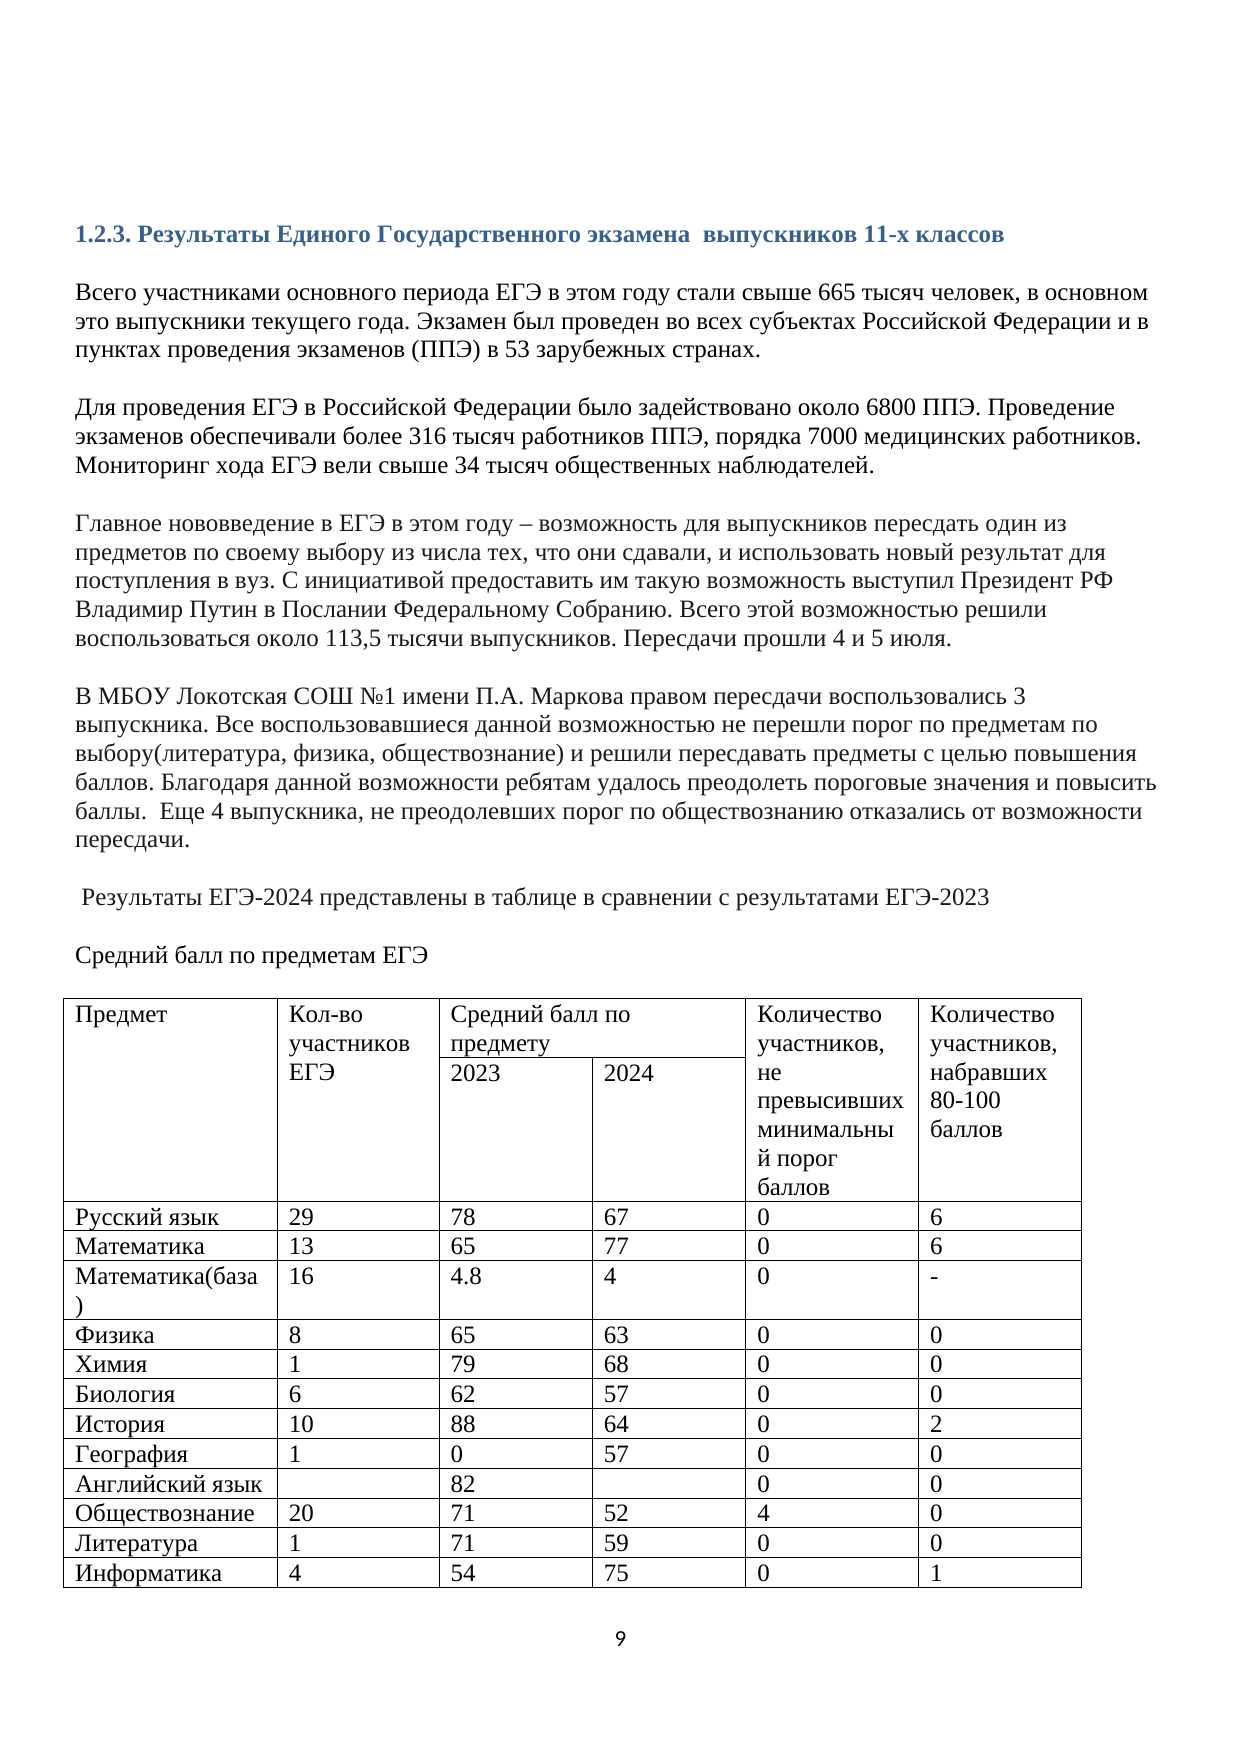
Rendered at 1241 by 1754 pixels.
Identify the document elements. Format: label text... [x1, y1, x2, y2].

table_cell 6 [919, 1231, 1081, 1260]
table_cell 77 [593, 1231, 745, 1260]
table_cell - [919, 1261, 1081, 1319]
table_cell Литература [64, 1528, 277, 1557]
table_cell 13 [278, 1231, 439, 1260]
table_cell 82 [440, 1469, 592, 1497]
table_cell 71 [440, 1499, 592, 1527]
table_cell 4 [593, 1261, 745, 1319]
table_cell 6 [919, 1202, 1081, 1230]
table_cell Физика [64, 1320, 277, 1348]
table_cell 1 [278, 1350, 439, 1378]
table_cell 0 [746, 1261, 918, 1319]
table_cell 1 [278, 1528, 439, 1557]
table_cell Математика [64, 1231, 277, 1260]
table_cell 0 [746, 1528, 918, 1557]
text Всего участниками основного периода ЕГЭ в этом году стали свыше 665 тысяч человек, в основном это выпускники текущего года. Экзамен был проведен во всех субъектах Российской Федерации и в пунктах проведения экзаменов (ППЭ) в 53 зарубежных странах. [75, 277, 1165, 363]
table_header Количество участников, не превысивших минимальный порог баллов [746, 999, 918, 1201]
table_cell 0 [746, 1439, 918, 1468]
table_cell 0 [746, 1558, 918, 1587]
table_cell 10 [278, 1409, 439, 1438]
table_cell 2 [919, 1409, 1081, 1438]
table_cell 67 [593, 1202, 745, 1230]
table_cell 63 [593, 1320, 745, 1348]
table_cell 0 [746, 1350, 918, 1378]
table_cell 0 [746, 1231, 918, 1260]
text Для проведения ЕГЭ в Российской Федерации было задействовано около 6800 ППЭ. Проведение экзаменов обеспечивали более 316 тысяч работников ППЭ, порядка 7000 медицинских работников. Мониторинг хода ЕГЭ вели свыше 34 тысяч общественных наблюдателей. [75, 392, 1165, 479]
table_cell Информатика [64, 1558, 277, 1587]
table_cell Химия [64, 1350, 277, 1378]
table_cell 0 [919, 1528, 1081, 1557]
table_header Кол-во участников ЕГЭ [278, 999, 439, 1201]
table_cell 62 [440, 1379, 592, 1408]
table_cell 0 [919, 1439, 1081, 1468]
table_cell История [64, 1409, 277, 1438]
table_cell [278, 1469, 439, 1497]
table_cell 68 [593, 1350, 745, 1378]
table_cell Обществознание [64, 1499, 277, 1527]
table_cell 71 [440, 1528, 592, 1557]
text В МБОУ Локотская СОШ №1 имени П.А. Маркова правом пересдачи воспользовались 3 выпускника. Все воспользовавшиеся данной возможностью не перешли порог по предметам по выбору(литература, физика, обществознание) и решили пересдавать предметы с целью повышения баллов. Благодаря данной возможности ребятам удалось преодолеть пороговые значения и повысить баллы. Еще 4 выпускника, не преодолевших порог по обществознанию отказались от возможности пересдачи. [75, 681, 1165, 853]
table_cell 2024 [593, 1058, 745, 1201]
table_cell 0 [746, 1202, 918, 1230]
table_cell 0 [440, 1439, 592, 1468]
text Средний балл по предметам ЕГЭ [75, 940, 1165, 969]
table_cell 88 [440, 1409, 592, 1438]
table_cell 4.8 [440, 1261, 592, 1319]
table_cell 6 [278, 1379, 439, 1408]
table_cell 2023 [440, 1058, 592, 1201]
table_header Предмет [64, 999, 277, 1201]
text Главное нововведение в ЕГЭ в этом году – возможность для выпускников пересдать один из предметов по своему выбору из числа тех, что они сдавали, и использовать новый результат для поступления в вуз. С инициативой предоставить им такую возможность выступил Президент РФ Владимир Путин в Послании Федеральному Собранию. Всего этой возможностью решили воспользоваться около 113,5 тысячи выпускников. Пересдачи прошли 4 и 5 июля. [952, 508, 1165, 652]
table_cell 0 [746, 1409, 918, 1438]
table_cell [593, 1469, 745, 1497]
table_cell 1 [278, 1439, 439, 1468]
table_header Количество участников, набравших 80-100 баллов [919, 999, 1081, 1201]
table_cell 59 [593, 1528, 745, 1557]
table_cell 65 [440, 1320, 592, 1348]
table_cell 1 [919, 1558, 1081, 1587]
table_cell 0 [746, 1320, 918, 1348]
table_cell 29 [278, 1202, 439, 1230]
table_cell География [64, 1439, 277, 1468]
table_cell 16 [278, 1261, 439, 1319]
table_cell 57 [593, 1379, 745, 1408]
table_cell 57 [593, 1439, 745, 1468]
table_cell 4 [746, 1499, 918, 1527]
table_cell 0 [919, 1350, 1081, 1378]
table_cell 0 [919, 1469, 1081, 1497]
table_cell 0 [746, 1379, 918, 1408]
table_cell 0 [746, 1469, 918, 1497]
list 1.2.3. Результаты Единого Государственного экзамена выпускников 11-х классов [75, 219, 1165, 248]
table_header Средний балл по предмету [440, 999, 745, 1057]
table_cell Английский язык [64, 1469, 277, 1497]
table_cell 65 [440, 1231, 592, 1260]
table_cell 52 [593, 1499, 745, 1527]
table_cell 78 [440, 1202, 592, 1230]
table_cell 79 [440, 1350, 592, 1378]
table_cell 54 [440, 1558, 592, 1587]
table_cell 0 [919, 1320, 1081, 1348]
table_cell 64 [593, 1409, 745, 1438]
table_cell 8 [278, 1320, 439, 1348]
table_cell 4 [278, 1558, 439, 1587]
table_cell Математика(база) [64, 1261, 277, 1319]
table_cell 0 [919, 1499, 1081, 1527]
table_cell Русский язык [64, 1202, 277, 1230]
table_cell 20 [278, 1499, 439, 1527]
table_cell 0 [919, 1379, 1081, 1408]
table_cell Биология [64, 1379, 277, 1408]
text Результаты ЕГЭ-2024 представлены в таблице в сравнении с результатами ЕГЭ-2023 [75, 882, 1165, 911]
table_cell 75 [593, 1558, 745, 1587]
